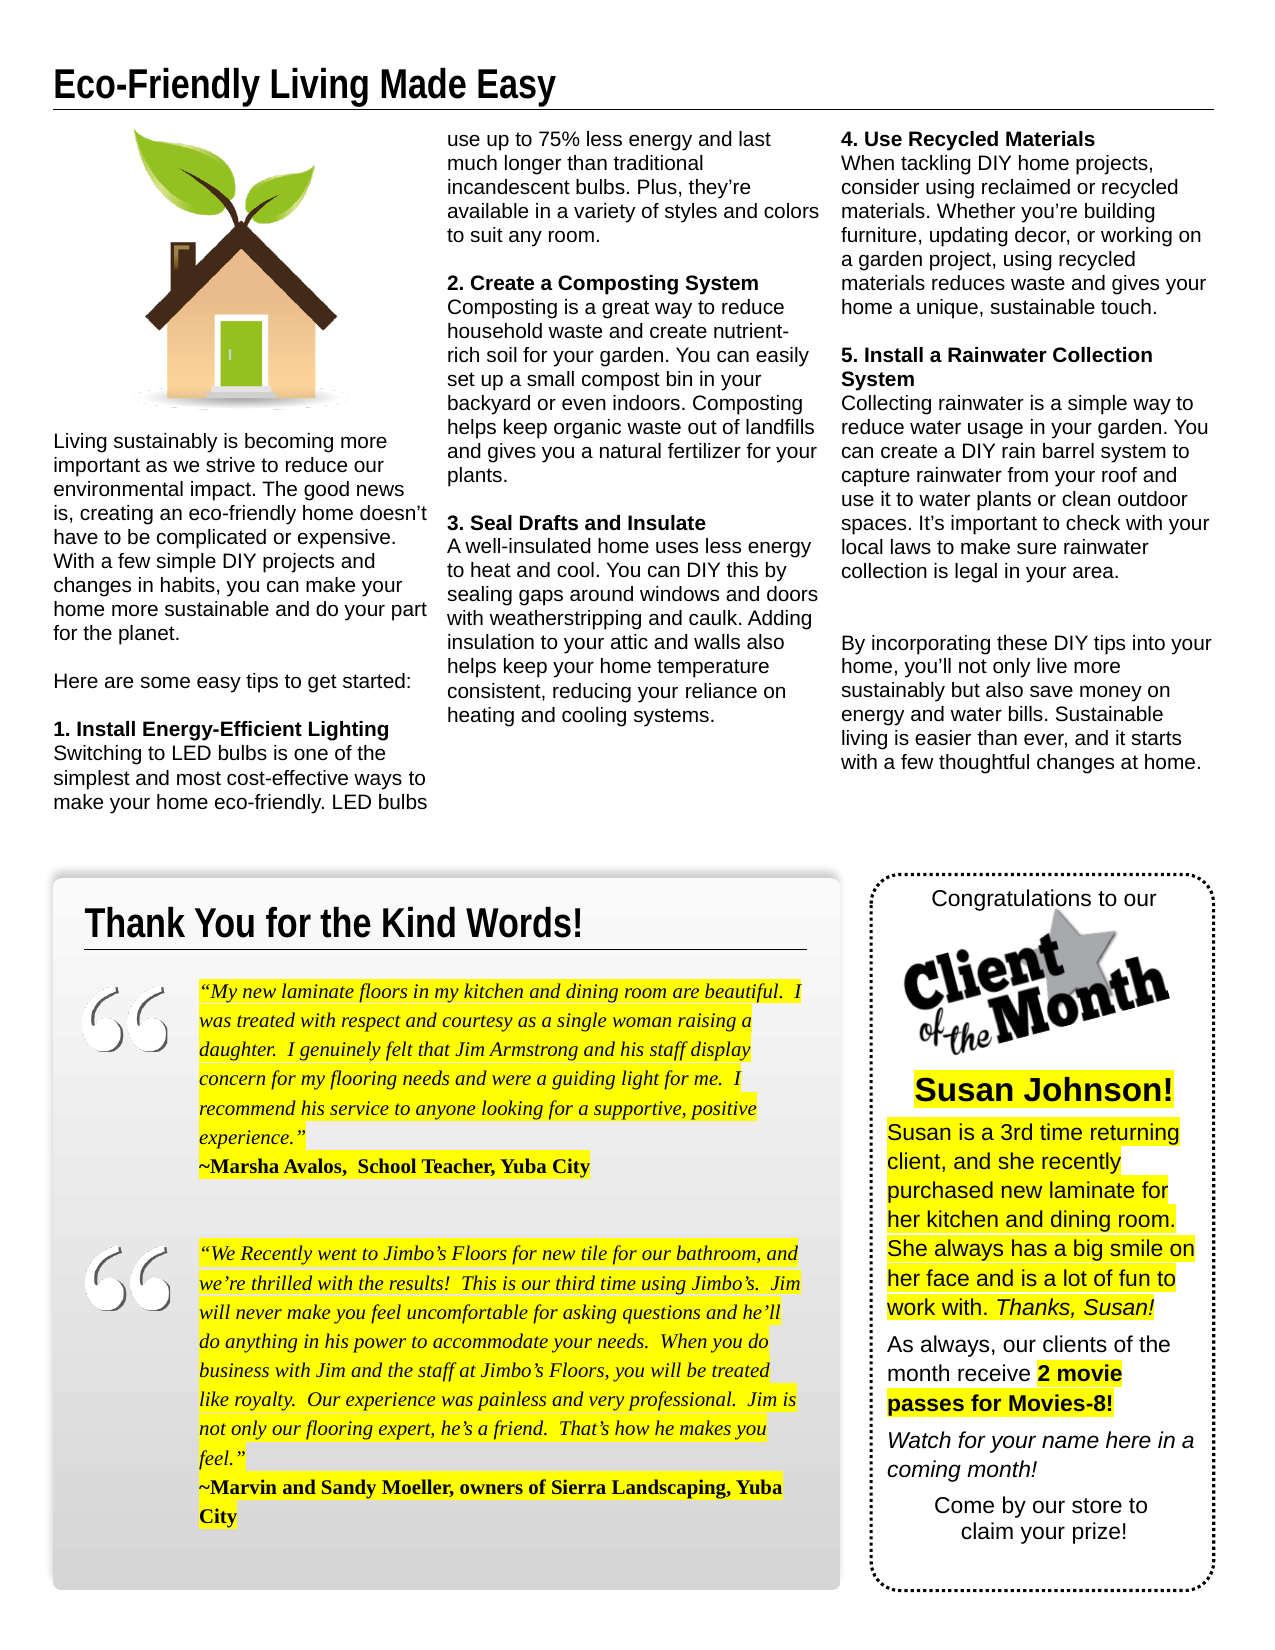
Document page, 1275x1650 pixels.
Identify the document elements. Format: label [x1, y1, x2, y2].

picture [133, 129, 349, 410]
picture [893, 884, 1169, 1063]
picture [81, 986, 168, 1052]
picture [84, 1245, 171, 1311]
